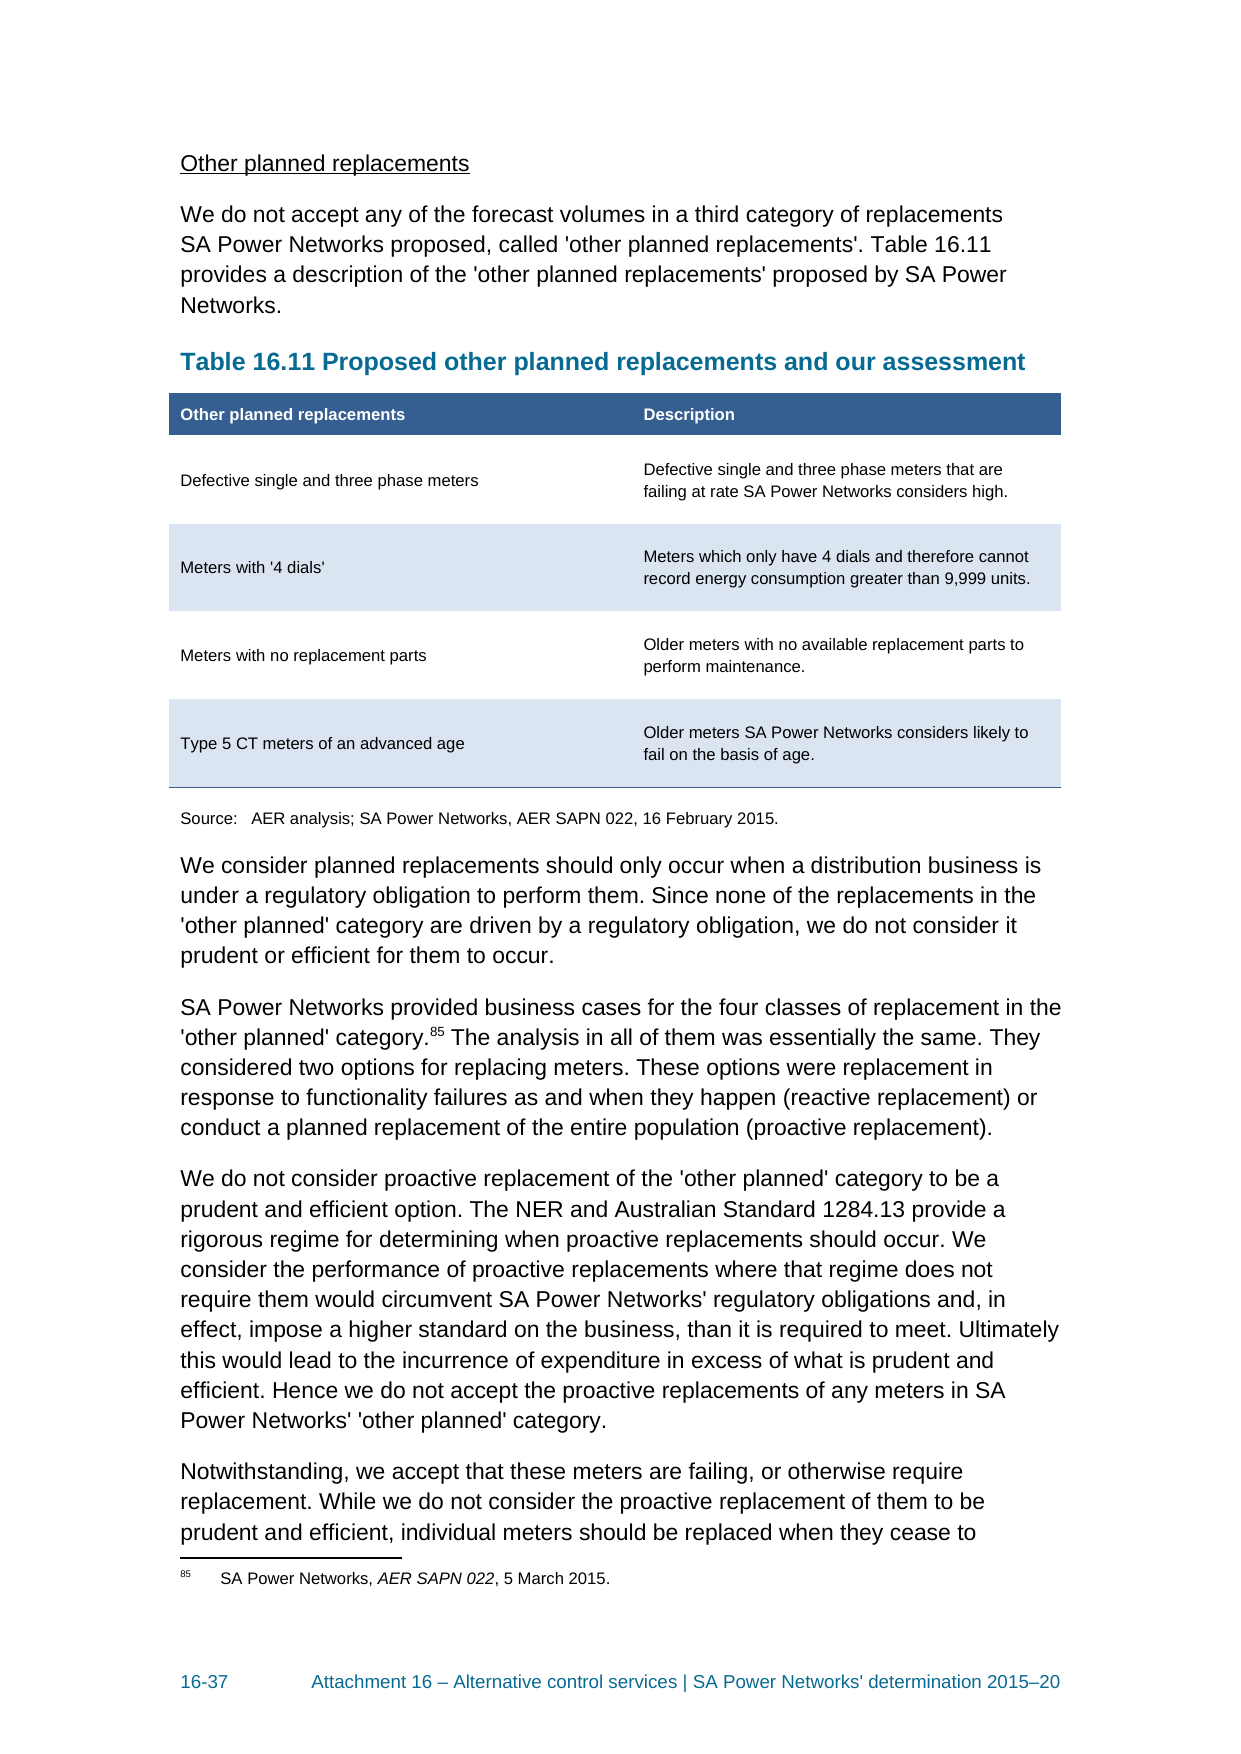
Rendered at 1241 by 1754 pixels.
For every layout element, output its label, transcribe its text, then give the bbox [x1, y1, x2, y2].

text We do not accept any of the forecast volumes in a third category of replacements SA Power Networks proposed, called 'other planned replacements'. Table 16.11 provides a description of the 'other planned replacements' proposed by SA Power Networks. [180, 201, 1063, 318]
text SA Power Networks provided business cases for the four classes of replacement in the 'other planned' category. The analysis in all of them was essentially the same. They considered two options for replacing meters. These options were replacement in response to functionality failures as and when they happen (reactive replacement) or conduct a planned replacement of the entire population (proactive replacement). [180, 993, 1063, 1141]
text We consider planned replacements should only occur when a distribution business is under a regulatory obligation to perform them. Since none of the replacements in the 'other planned' category are driven by a regulatory obligation, we do not consider it prudent or efficient for them to occur. [180, 852, 1063, 969]
table_cell Defective single and three phase meters that are failing at rate SA Power Networks considers high. [632, 435, 1061, 523]
table_cell Meters with no replacement parts [169, 611, 632, 699]
table_cell Meters which only have 4 dials and therefore cannot record energy consumption greater than 9,999 units. [632, 524, 1061, 611]
table_cell Meters with '4 dials' [169, 524, 632, 611]
text Other planned replacements [180, 150, 1063, 176]
picture [567, 1678, 571, 1688]
table_cell Defective single and three phase meters [169, 435, 632, 523]
table_cell Type 5 CT meters of an advanced age [169, 699, 632, 787]
table_header Other planned replacements [169, 393, 632, 435]
table_cell Older meters with no available replacement parts to perform maintenance. [632, 611, 1061, 699]
text Source: AER analysis; SA Power Networks, AER SAPN 022, 16 February 2015. [180, 809, 1063, 828]
table_header Description [632, 393, 1061, 435]
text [180, 1458, 1063, 1545]
text We do not consider proactive replacement of the 'other planned' category to be a prudent and efficient option. The NER and Australian Standard 1284.13 provide a rigorous regime for determining when proactive replacements should occur. We consider the performance of proactive replacements where that regime does not require them would circumvent SA Power Networks' regulatory obligations and, in effect, impose a higher standard on the business, than it is required to meet. Ultimately this would lead to the incurrence of expenditure in excess of what is prudent and efficient. Hence we do not accept the proactive replacements of any meters in SA Power Networks' 'other planned' category. [180, 1165, 1063, 1433]
picture [931, 1678, 935, 1688]
table_cell Older meters SA Power Networks considers likely to fail on the basis of age. [632, 699, 1061, 787]
picture [492, 1678, 496, 1688]
